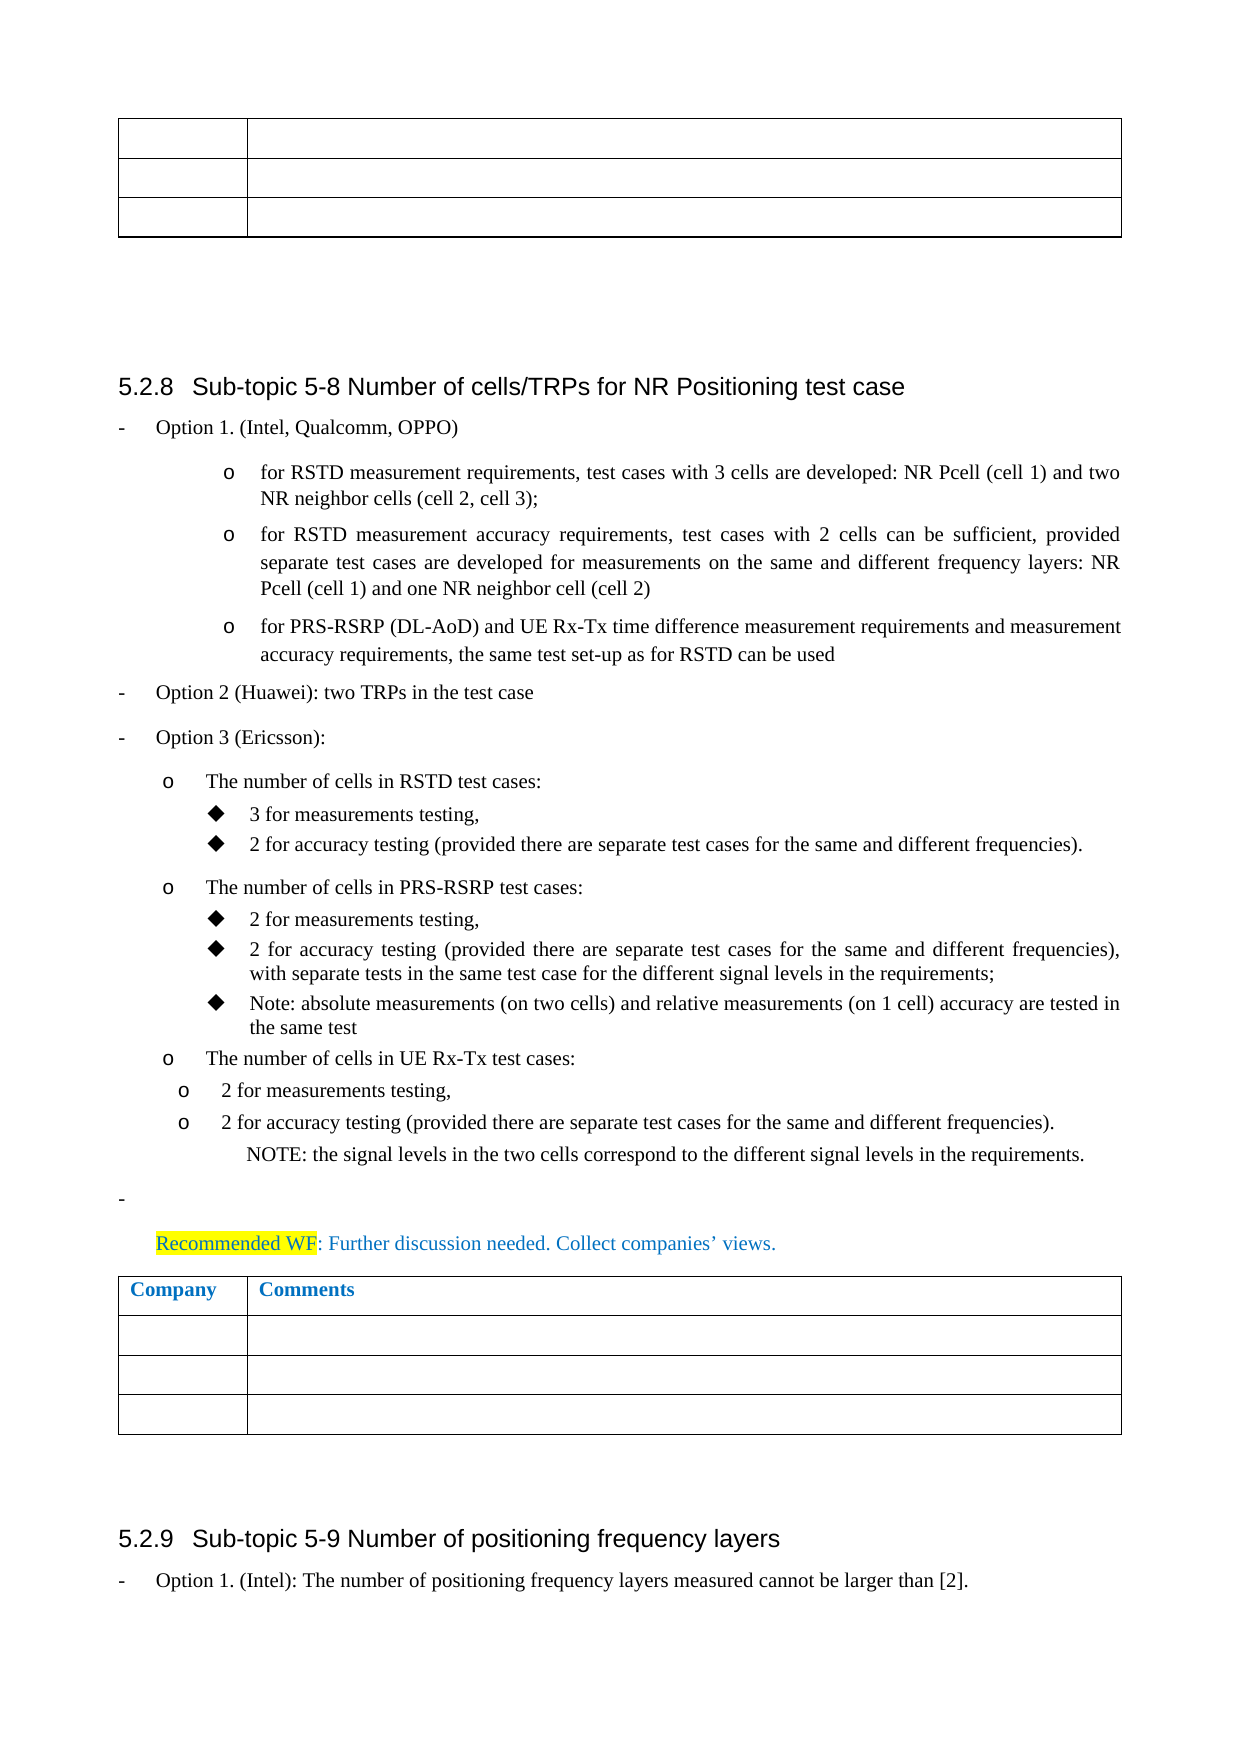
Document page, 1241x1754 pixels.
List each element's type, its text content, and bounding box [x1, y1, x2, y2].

table_cell [119, 1316, 247, 1354]
list Option 3 (Ericsson): [118, 725, 1122, 749]
text NOTE: the signal levels in the two cells correspond to the different signal levels in the requirements. [232, 1142, 1122, 1166]
table_cell [248, 1356, 1121, 1394]
table_cell [248, 119, 1121, 157]
list 2 for accuracy testing (provided there are separate test cases for the same and different frequencies). [206, 832, 1122, 856]
table_header Comments [248, 1277, 1121, 1315]
table_cell [119, 1356, 247, 1394]
list Recommended WF: Further discussion needed. Collect companies’ views. [317, 1231, 1122, 1255]
table_cell [248, 1395, 1121, 1433]
subtitle Sub-topic 5-9 Number of positioning frequency layers [118, 1524, 1122, 1553]
list 2 for measurements testing, [177, 1078, 1122, 1103]
list 3 for measurements testing, [206, 801, 1122, 826]
list for RSTD measurement requirements, test cases with 3 cells are developed: NR Pcell (cell 1) and two NR neighbor cells (cell 2, cell 3); [223, 460, 1122, 509]
table_cell [119, 1395, 247, 1433]
table_cell [248, 159, 1121, 197]
list The number of cells in RSTD test cases: [162, 769, 1122, 795]
table_cell [248, 1316, 1121, 1354]
list 2 for accuracy testing (provided there are separate test cases for the same and different frequencies), with separate tests in the same test case for the different signal levels in the requirements; [206, 937, 1122, 985]
subtitle Sub-topic 5-8 Number of cells/TRPs for NR Positioning test case [118, 372, 1122, 400]
list The number of cells in PRS-RSRP test cases: [162, 874, 1122, 900]
list for PRS-RSRP (DL-AoD) and UE Rx-Tx time difference measurement requirements and measurement accuracy requirements, the same test set-up as for RSTD can be used [223, 614, 1122, 666]
table_cell [119, 198, 247, 236]
list Option 1. (Intel): The number of positioning frequency layers measured cannot be larger than [2]. [118, 1567, 1122, 1592]
table_cell [248, 198, 1121, 236]
table_header Company [119, 1277, 247, 1315]
list Option 2 (Huawei): two TRPs in the test case [118, 680, 1122, 704]
list 2 for accuracy testing (provided there are separate test cases for the same and different frequencies). [177, 1109, 1122, 1135]
list Note: absolute measurements (on two cells) and relative measurements (on 1 cell) accuracy are tested in the same test [206, 991, 1122, 1039]
list 2 for measurements testing, [206, 907, 1122, 931]
list for RSTD measurement accuracy requirements, test cases with 2 cells can be sufficient, provided separate test cases are developed for measurements on the same and different frequency layers: NR Pcell (cell 1) and one NR neighbor cell (cell 2) [223, 522, 1122, 600]
list Option 1. (Intel, Qualcomm, OPPO) [118, 415, 1122, 439]
table_cell [119, 119, 247, 157]
table_cell [119, 159, 247, 197]
list The number of cells in UE Rx-Tx test cases: [162, 1046, 1122, 1071]
